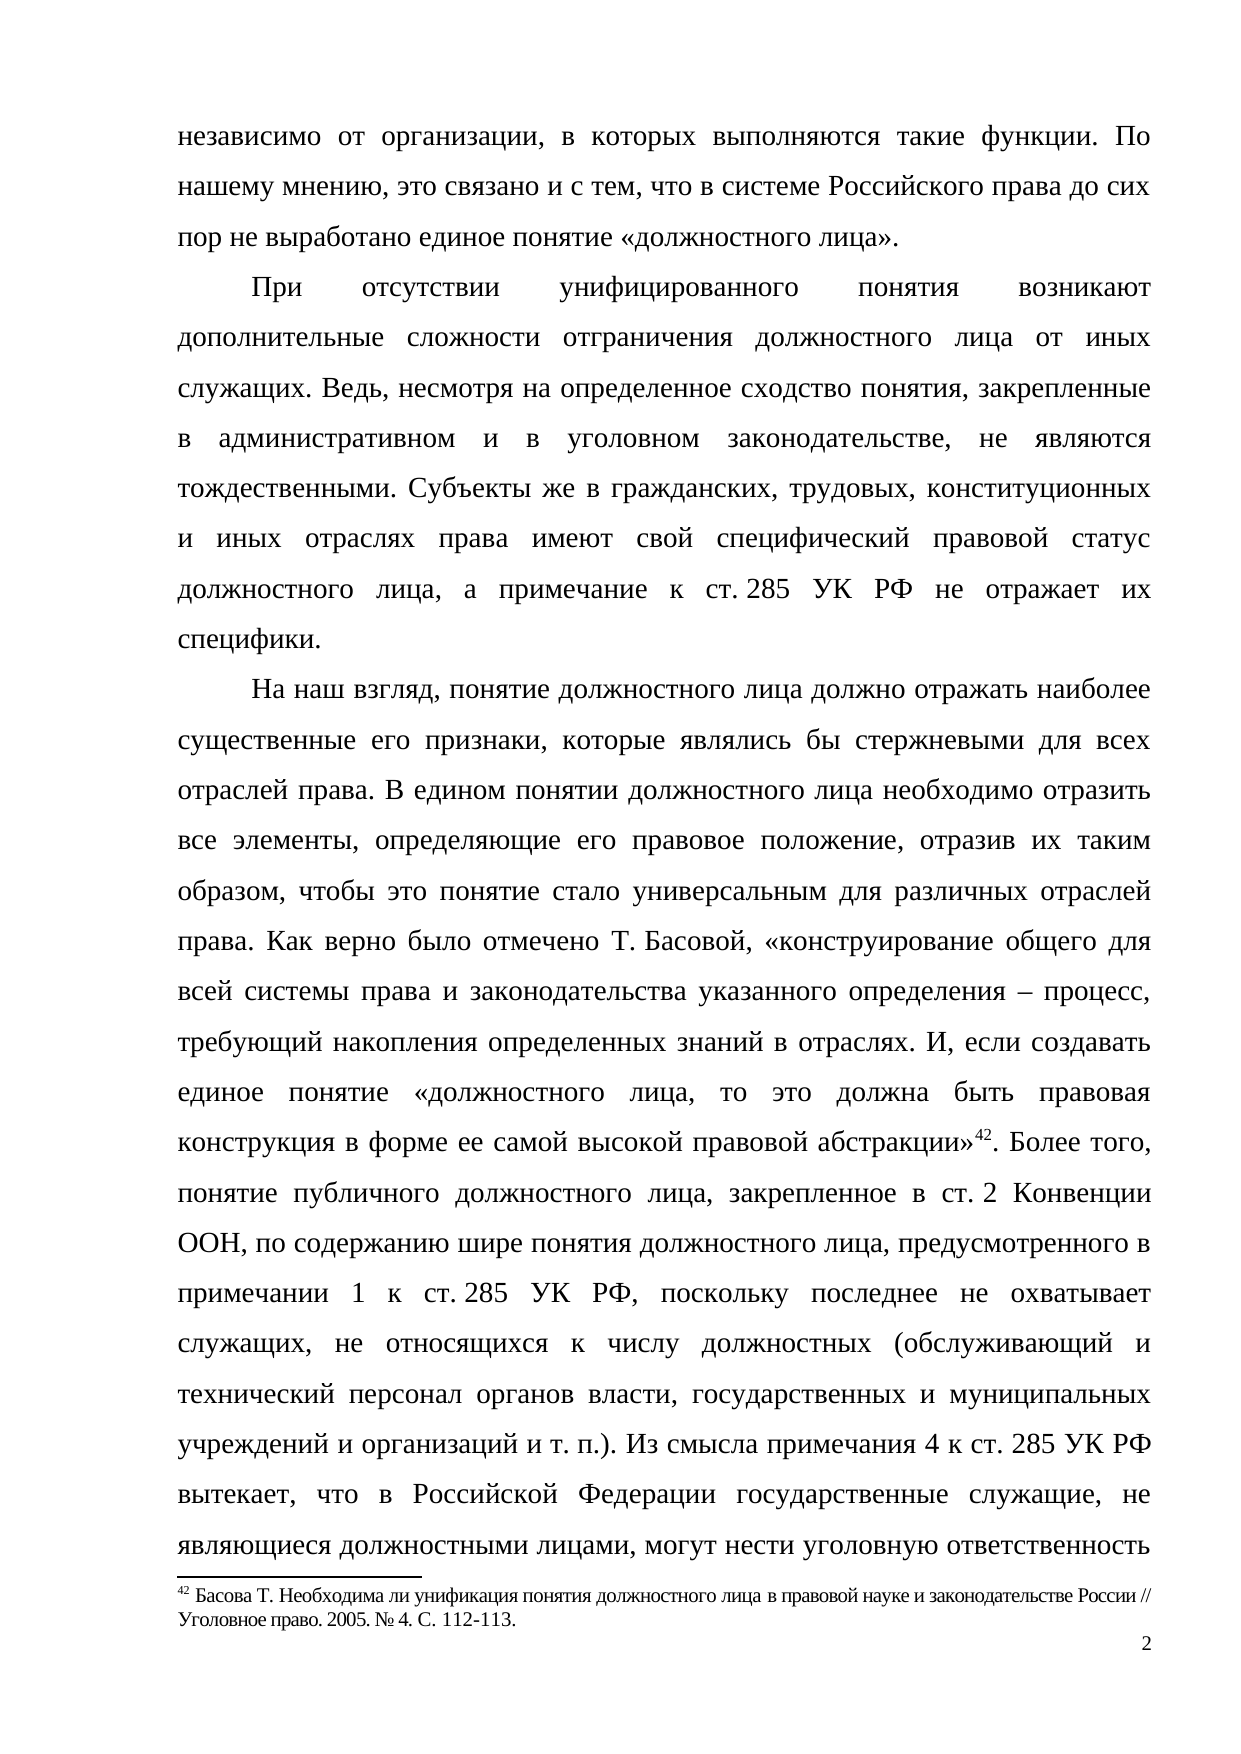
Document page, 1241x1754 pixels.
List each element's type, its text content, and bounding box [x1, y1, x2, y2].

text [177, 672, 1152, 1560]
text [177, 118, 1152, 252]
text При отсутствии унифицированного понятия возникают дополнительные сложности отграничения должностного лица от иных служащих. Ведь, несмотря на определенное сходство понятия, закрепленные в административном и в уголовном законодательстве, не являются тождественными. Субъекты же в гражданских, трудовых, конституционных и иных отраслях права имеют свой специфический правовой статус должностного лица, а примечание к ст. 285 УК РФ не отражает их специфики. [177, 269, 1152, 655]
